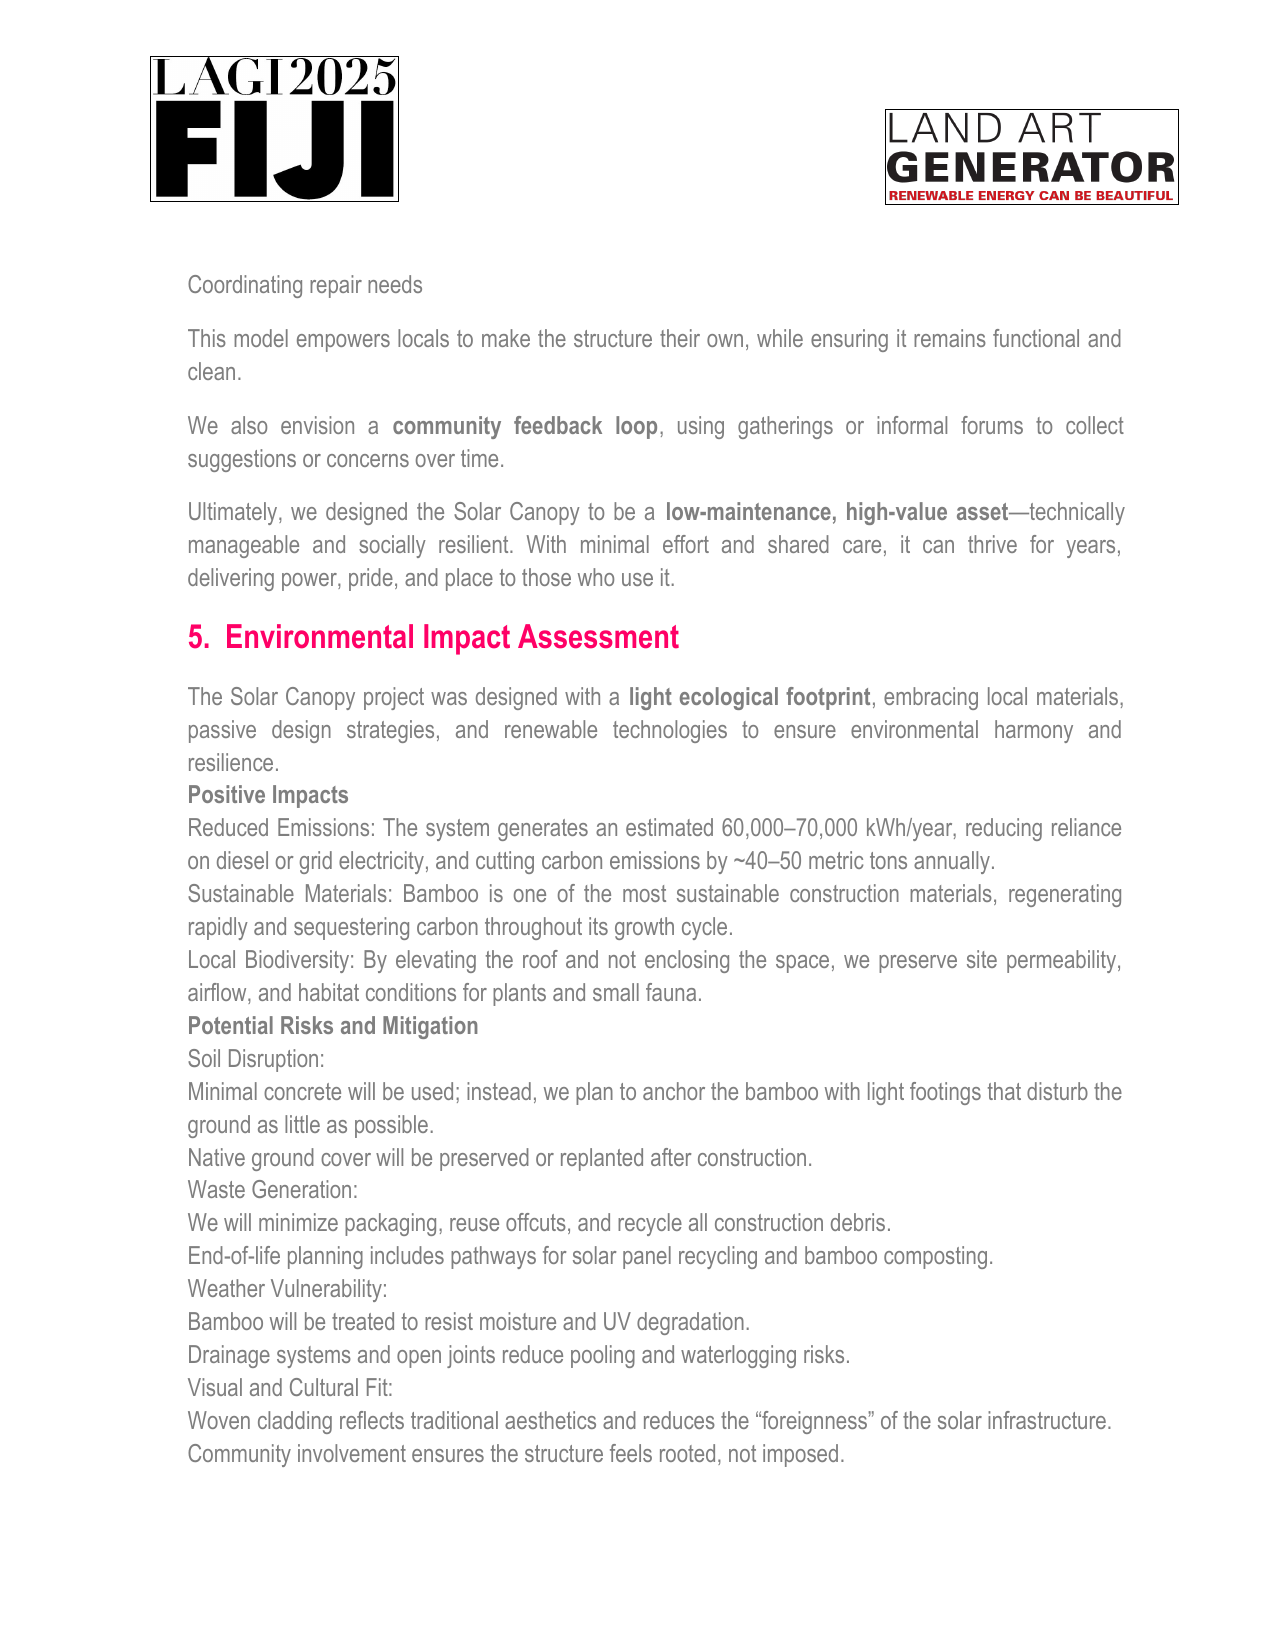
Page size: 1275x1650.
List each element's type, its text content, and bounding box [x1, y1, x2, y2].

text Bamboo will be treated to resist moisture and UV degradation. [187, 1307, 1125, 1336]
picture [151, 57, 398, 201]
text Visual and Cultural Fit: [187, 1373, 1125, 1402]
text Minimal concrete will be used; instead, we plan to anchor the bamboo with light footings that disturb the ground as little as possible. [187, 1077, 1125, 1138]
text Native ground cover will be preserved or replanted after construction. [187, 1143, 1125, 1171]
text Potential Risks and Mitigation [187, 1011, 1125, 1039]
text We also envision a community feedback loop, using gatherings or informal forums to collect suggestions or concerns over time. [187, 411, 1125, 472]
text Positive Impacts [187, 781, 1125, 809]
text End-of-life planning includes pathways for solar panel recycling and bamboo composting. [187, 1241, 1125, 1270]
text Woven cladding reflects traditional aesthetics and reduces the “foreignness” of the solar infrastructure. [187, 1406, 1125, 1434]
text Drainage systems and open joints reduce pooling and waterlogging risks. [187, 1340, 1125, 1369]
text Soil Disruption: [187, 1044, 1125, 1072]
list Environmental Impact Assessment [187, 617, 1125, 655]
text Coordinating repair needs [187, 270, 1125, 299]
text Reduced Emissions: The system generates an estimated 60,000–70,000 kWh/year, reducing reliance on diesel or grid electricity, and cutting carbon emissions by ~40–50 metric tons annually. [187, 813, 1125, 875]
text Sustainable Materials: Bamboo is one of the most sustainable construction materials, regenerating rapidly and sequestering carbon throughout its growth cycle. [187, 879, 1125, 941]
text Ultimately, we designed the Solar Canopy to be a low-maintenance, high-value asset—technically manageable and socially resilient. With minimal effort and shared care, it can thrive for years, delivering power, pride, and place to those who use it. [187, 497, 1125, 592]
text Community involvement ensures the structure feels rooted, not imposed. [187, 1439, 1125, 1467]
text The Solar Canopy project was designed with a light ecological footprint, embracing local materials, passive design strategies, and renewable technologies to ensure environmental harmony and resilience. [187, 682, 1125, 776]
text Weather Vulnerability: [187, 1274, 1125, 1303]
text Waste Generation: [187, 1176, 1125, 1204]
picture [886, 110, 1178, 204]
text This model empowers locals to make the structure their own, while ensuring it remains functional and clean. [187, 324, 1125, 386]
text Local Biodiversity: By elevating the roof and not enclosing the space, we preserve site permeability, airflow, and habitat conditions for plants and small fauna. [187, 945, 1125, 1007]
text We will minimize packaging, reuse offcuts, and recycle all construction debris. [187, 1208, 1125, 1237]
